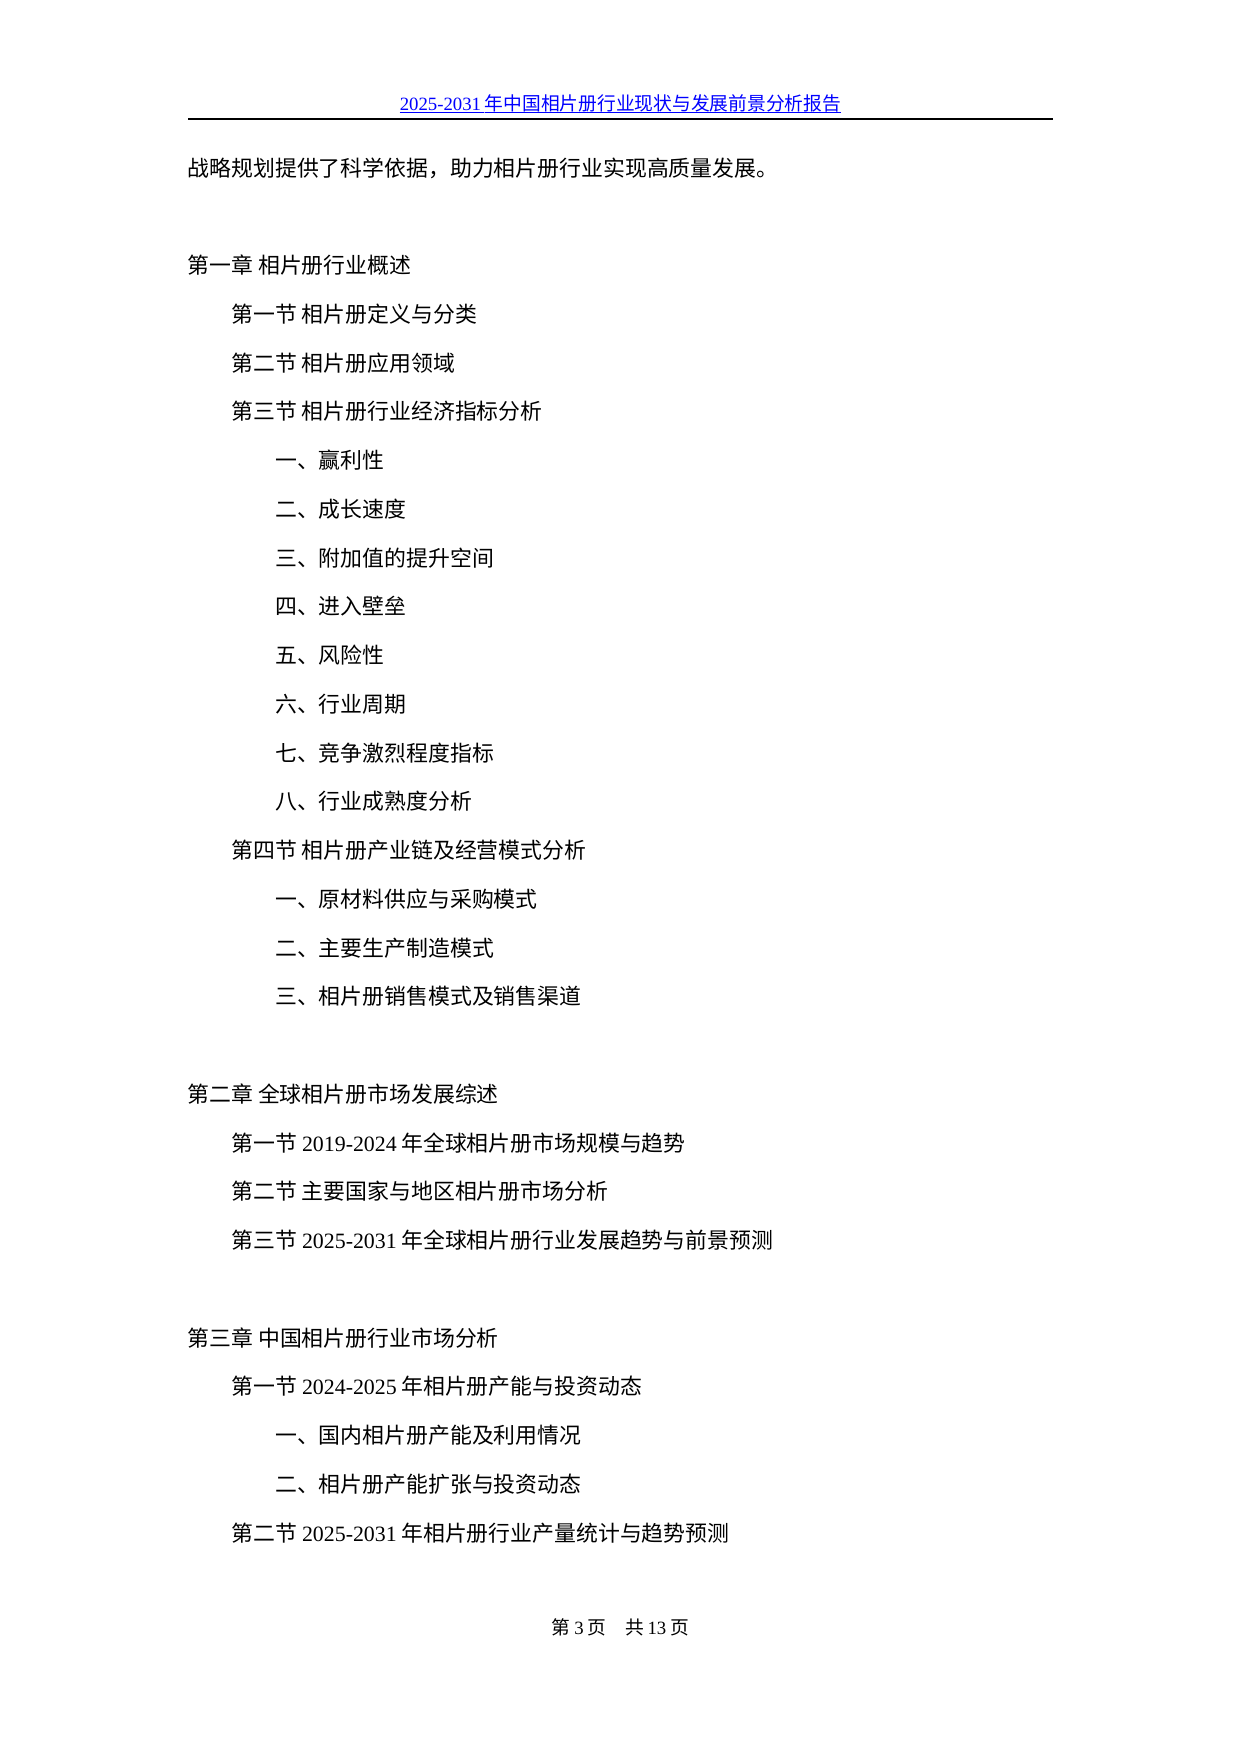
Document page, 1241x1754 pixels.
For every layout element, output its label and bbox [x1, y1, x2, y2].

text [187, 150, 1053, 1548]
